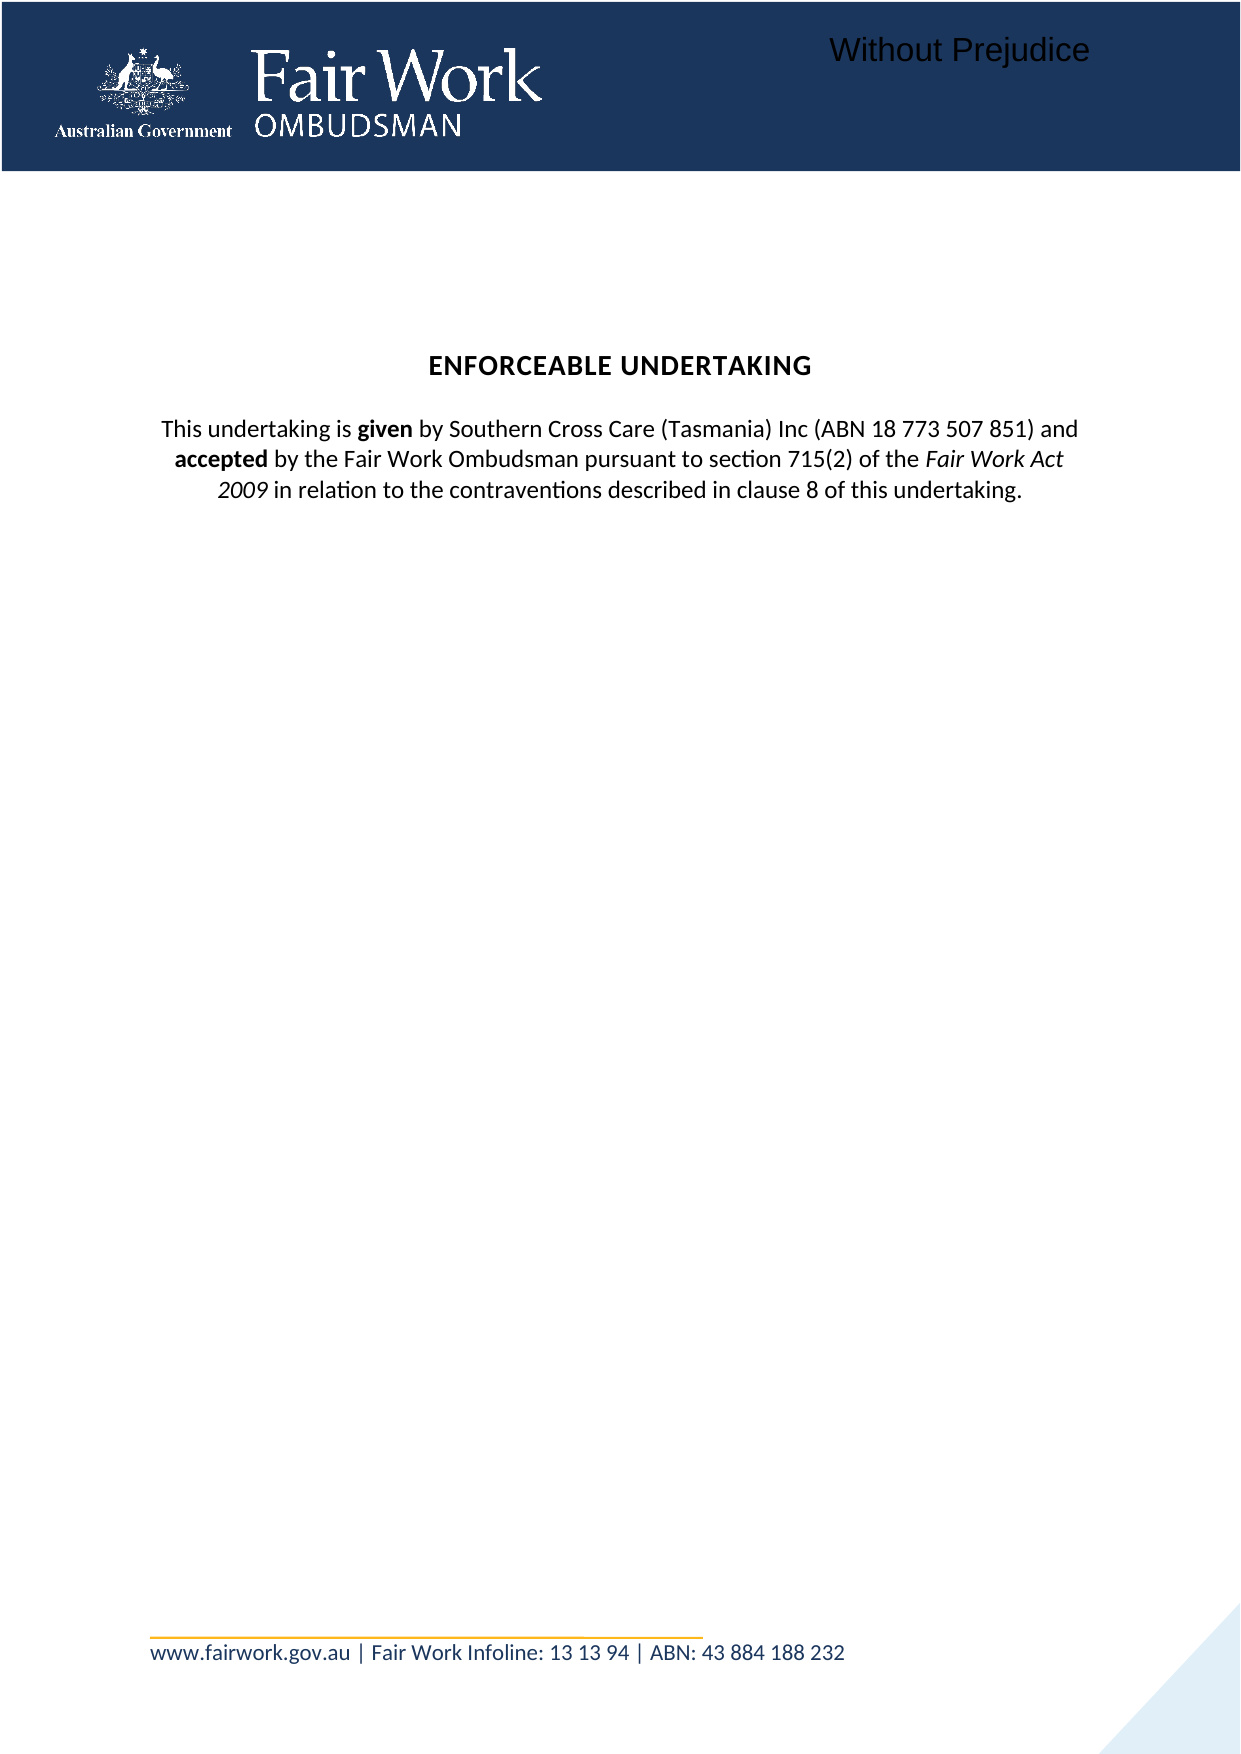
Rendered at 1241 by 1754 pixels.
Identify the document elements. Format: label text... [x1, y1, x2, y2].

picture [54, 47, 542, 137]
text ENFORCEABLE UNDERTAKING [150, 347, 1090, 383]
text This undertaking is given by Southern Cross Care (Tasmania) Inc (ABN 18 773 507 851) and accepted by the Fair Work Ombudsman pursuant to section 715(2) of the Fair Work Act 2009 in relation to the contraventions described in clause 8 of this undertaking. [150, 413, 1090, 504]
